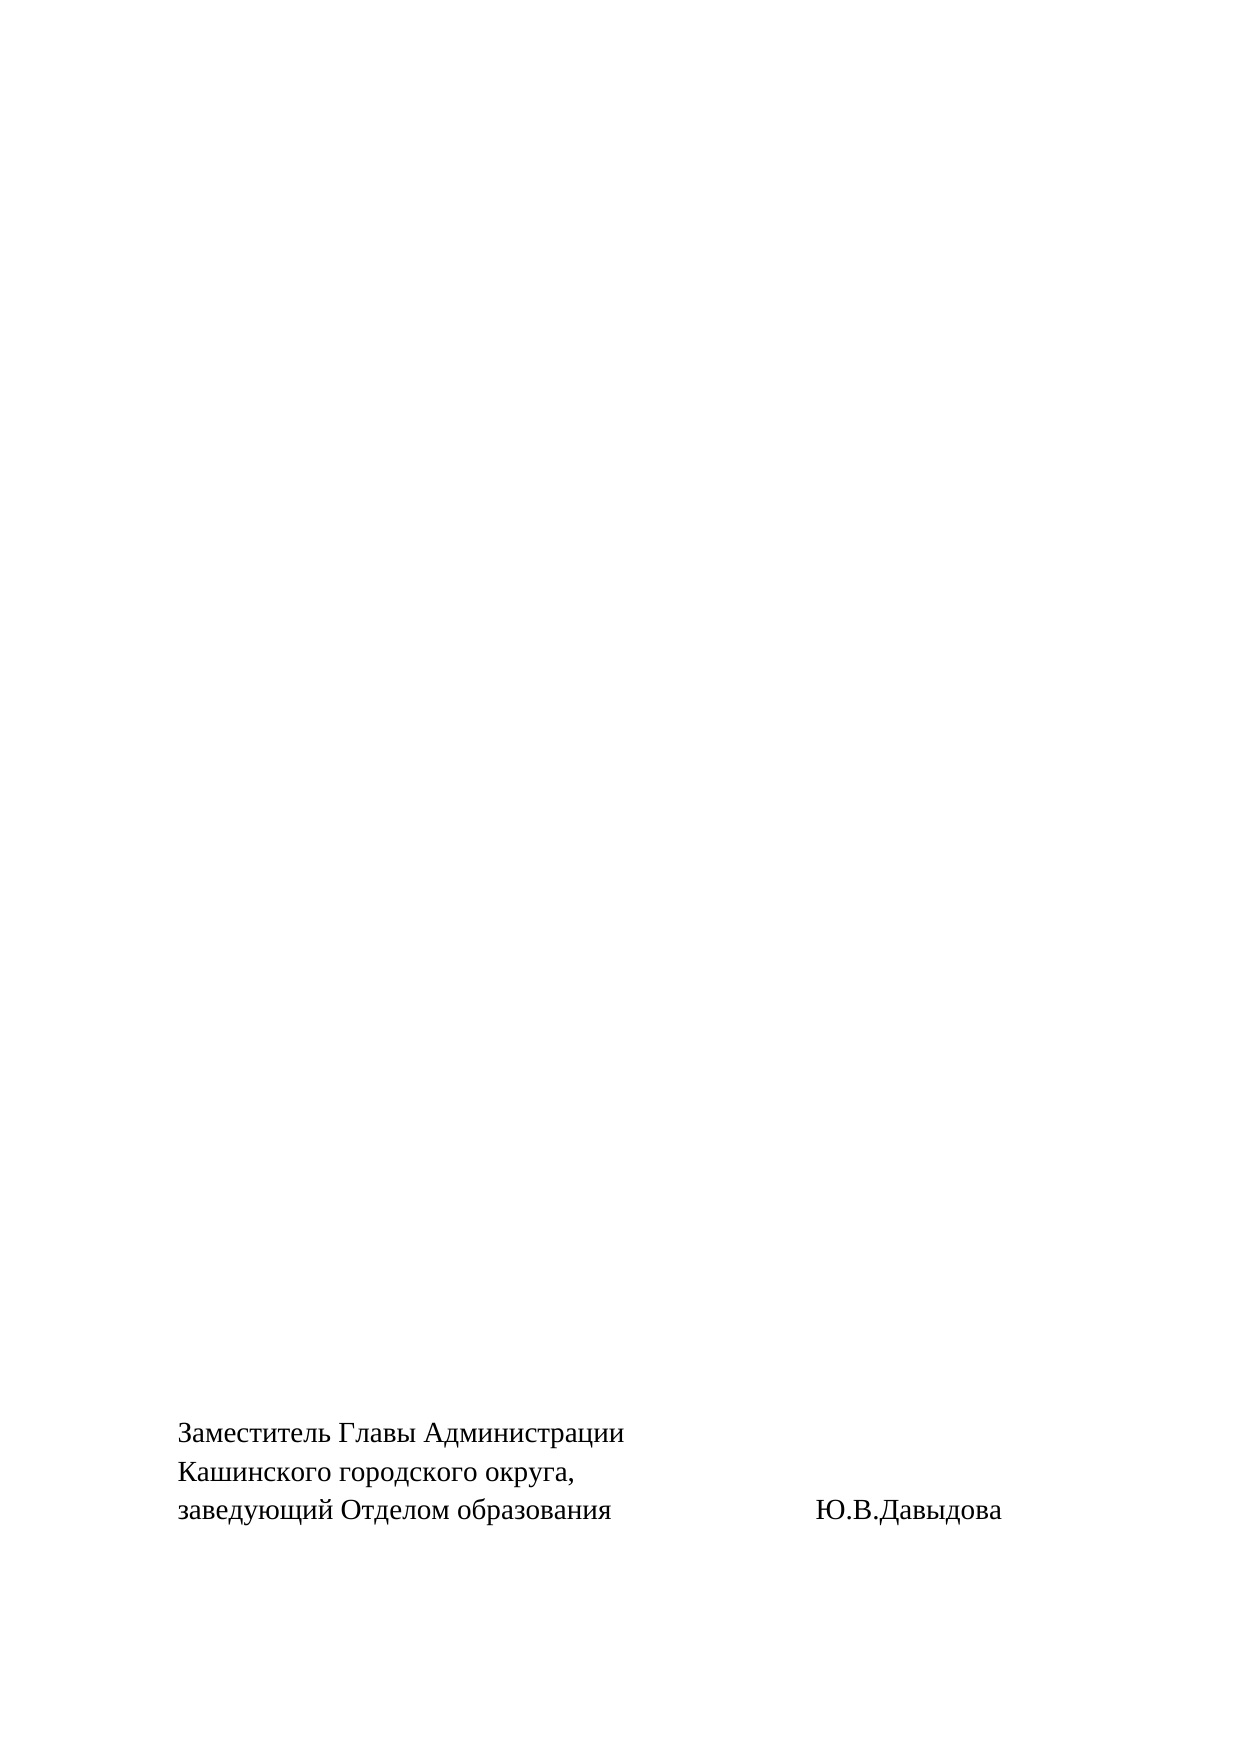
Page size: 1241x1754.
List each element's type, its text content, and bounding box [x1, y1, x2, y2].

text Кашинского городского округа, [177, 1454, 1152, 1487]
text Заместитель Главы Администрации [177, 1415, 1152, 1449]
text заведующий Отделом образования Ю.В.Давыдова [177, 1492, 1152, 1526]
